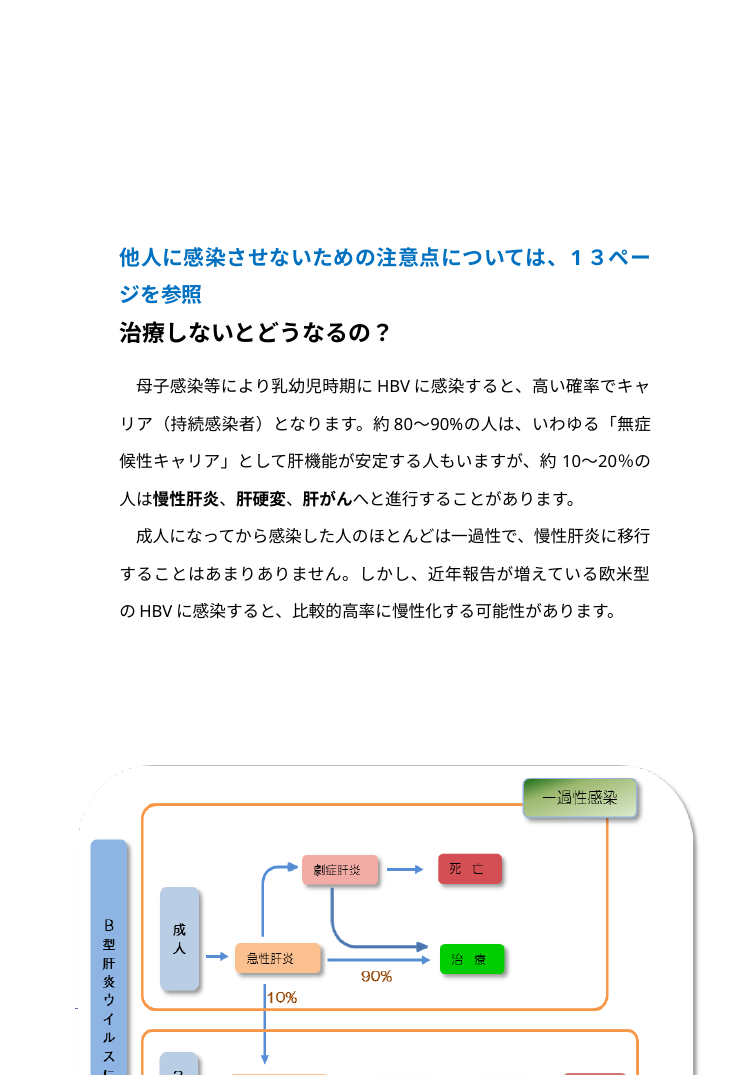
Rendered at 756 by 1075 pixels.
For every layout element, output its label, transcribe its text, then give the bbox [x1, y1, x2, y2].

text 他人に感染させないための注意点については、1３ページを参照 [119, 237, 651, 312]
text 母子感染等により乳幼児時期にHBVに感染すると、高い確率でキャリア（持続感染者）となります。約80～90%の人は、いわゆる「無症候性キャリア」として肝機能が安定する人もいますが、約10～20％の人は慢性肝炎、肝硬変、肝がんへと進行することがあります。 [119, 366, 651, 516]
text 成人になってから感染した人のほとんどは一過性で、慢性肝炎に移行することはあまりありません。しかし、近年報告が増えている欧米型のHBVに感染すると、比較的高率に慢性化する可能性があります。 [119, 516, 651, 629]
text 治療しないとどうなるの？ [119, 312, 651, 350]
picture [75, 762, 702, 1075]
